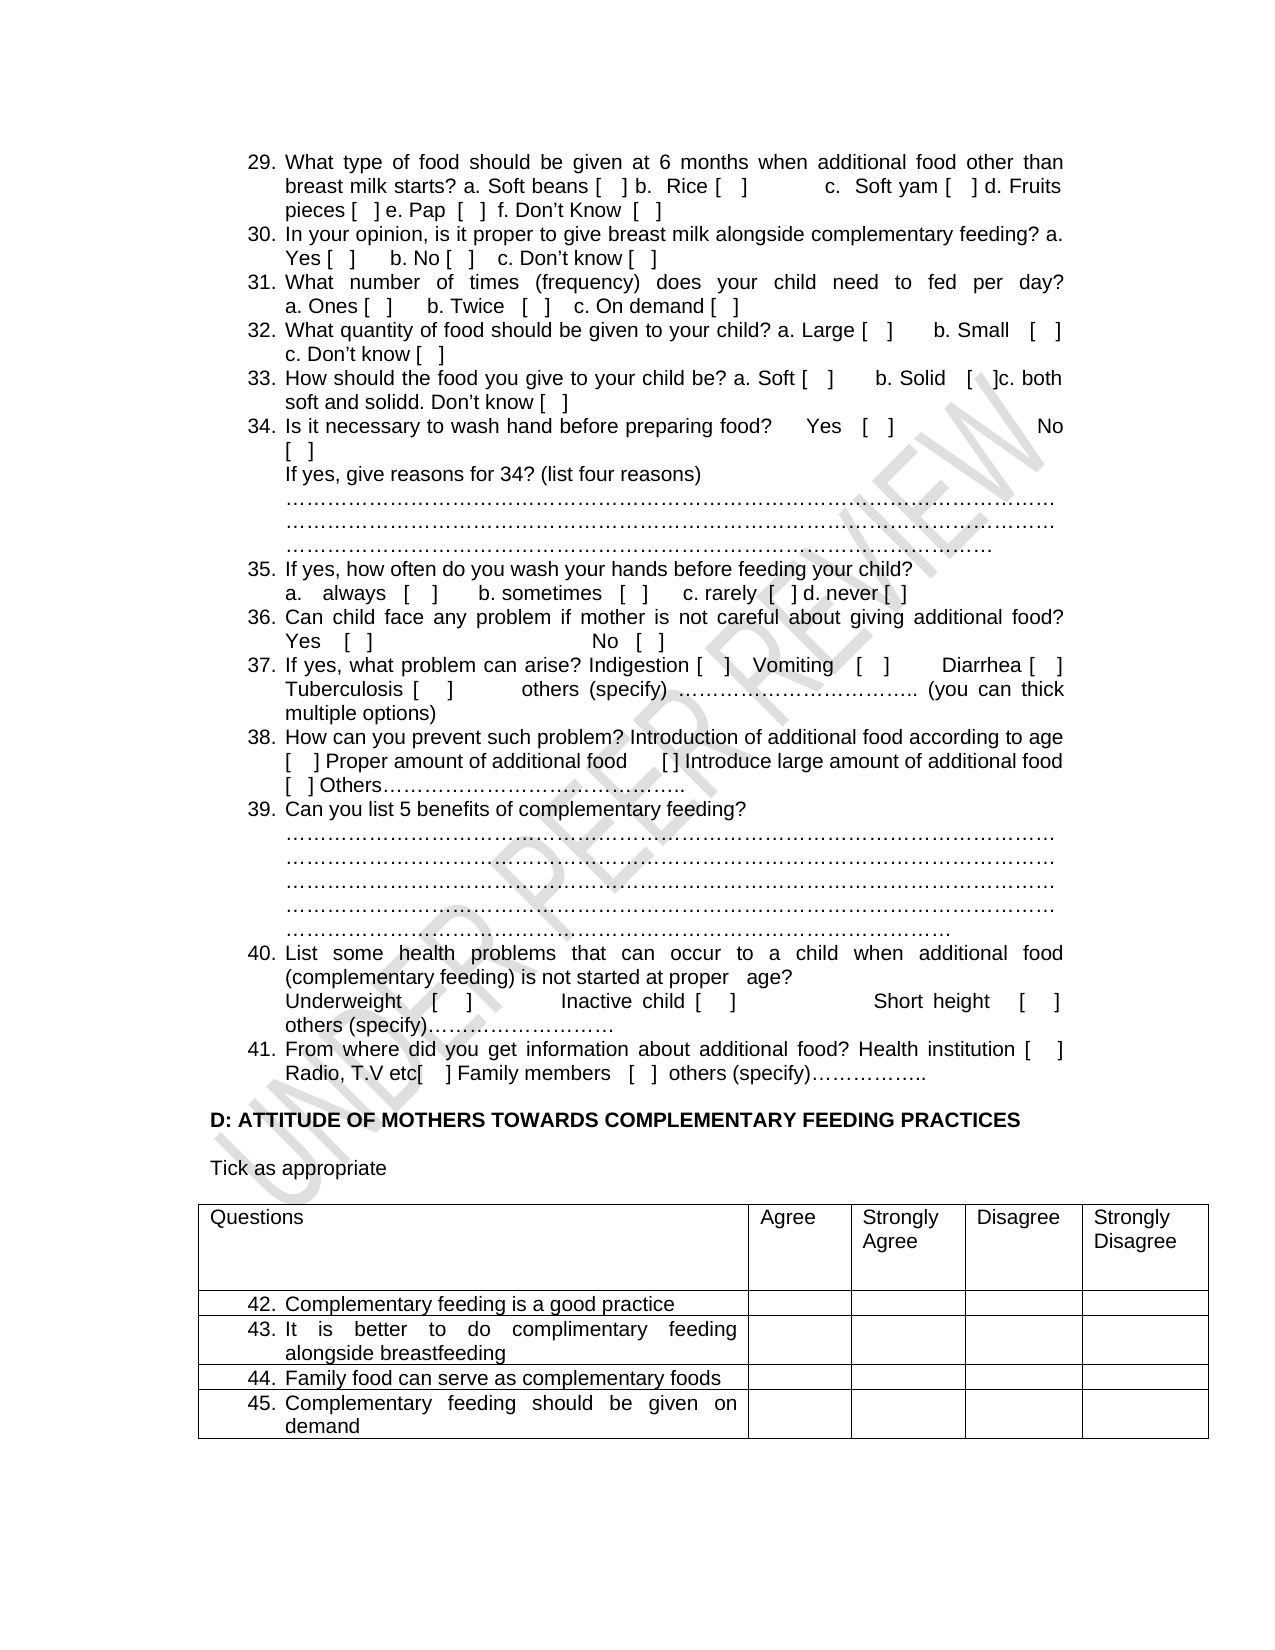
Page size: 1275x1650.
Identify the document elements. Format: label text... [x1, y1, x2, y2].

table_cell [852, 1390, 965, 1438]
list What quantity of food should be given to your child? a. Large [ ] b. Small [ ] c. Don’t know [ ] [247, 318, 1065, 366]
list From where did you get information about additional food? Health institution [ ] Radio, T.V etc[ ] Family members [ ] others (specify)…………….. [247, 1036, 1065, 1084]
table_header Questions [199, 1205, 748, 1290]
list ……………………………………………………………………………………………………………………………………………………………………………………………………………………………………………………………………………………………… [285, 485, 1065, 557]
text Tick as appropriate [210, 1156, 1065, 1180]
table_header Strongly Agree [852, 1205, 965, 1290]
list If yes, give reasons for 34? (list four reasons) [285, 461, 1065, 485]
list Underweight [ ] Inactive child [ ] Short height [ ] others (specify)……………………… [285, 988, 1065, 1036]
table_header Strongly Disagree [1083, 1205, 1208, 1290]
list If yes, how often do you wash your hands before feeding your child? [247, 557, 1065, 581]
table_cell Complementary feeding is a good practice [199, 1291, 748, 1315]
table_cell [966, 1291, 1082, 1315]
table_cell [749, 1291, 851, 1315]
table_cell [852, 1365, 965, 1389]
table_cell Complementary feeding should be given on demand [199, 1390, 748, 1438]
table_cell [852, 1316, 965, 1364]
list In your opinion, is it proper to give breast milk alongside complementary feeding? a. Yes [ ] b. No [ ] c. Don’t know [ ] [247, 222, 1065, 270]
list ……………………………………………………………………………………………………………………………………………………………………………………………………………………………………………………………………………………………………………………………………………………………………………………………………………………………………………………………………………………………… [285, 821, 1065, 941]
table_cell [1083, 1390, 1208, 1438]
table_cell [1083, 1291, 1208, 1315]
list If yes, what problem can arise? Indigestion [ ] Vomiting [ ] Diarrhea [ ] Tuberculosis [ ] others (specify) …………………………….. (you can thick multiple options) [247, 653, 1065, 725]
list What type of food should be given at 6 months when additional food other than breast milk starts? a. Soft beans [ ] b. Rice [ ] c. Soft yam [ ] d. Fruits pieces [ ] e. Pap [ ] f. Don’t Know [ ] [247, 150, 1065, 222]
table_cell [749, 1316, 851, 1364]
table_cell [749, 1365, 851, 1389]
list How can you prevent such problem? Introduction of additional food according to age [ ] Proper amount of additional food [ ] Introduce large amount of additional food [ ] Others…………………………………….. [247, 725, 1065, 797]
list always [ ] b. sometimes [ ] c. rarely [ ] d. never [ ] [285, 581, 1065, 605]
table_cell It is better to do complimentary feeding alongside breastfeeding [199, 1316, 748, 1364]
list What number of times (frequency) does your child need to fed per day? a. Ones [ ] b. Twice [ ] c. On demand [ ] [247, 270, 1065, 318]
text D: ATTITUDE OF MOTHERS TOWARDS COMPLEMENTARY FEEDING PRACTICES [210, 1108, 1065, 1132]
table_cell [852, 1291, 965, 1315]
table_cell [966, 1390, 1082, 1438]
list List some health problems that can occur to a child when additional food (complementary feeding) is not started at proper age? [247, 941, 1065, 988]
table_cell [1083, 1365, 1208, 1389]
table_cell [749, 1390, 851, 1438]
list Can you list 5 benefits of complementary feeding? [247, 797, 1065, 821]
table_header Disagree [966, 1205, 1082, 1290]
table_cell [966, 1365, 1082, 1389]
table_cell Family food can serve as complementary foods [199, 1365, 748, 1389]
list Is it necessary to wash hand before preparing food? Yes [ ] No [ ] [247, 413, 1065, 461]
table_header Agree [749, 1205, 851, 1290]
list Can child face any problem if mother is not careful about giving additional food? Yes [ ] No [ ] [247, 605, 1065, 653]
table_cell [966, 1316, 1082, 1364]
list How should the food you give to your child be? a. Soft [ ] b. Solid [ ]c. both soft and solidd. Don’t know [ ] [247, 366, 1065, 413]
table_cell [1083, 1316, 1208, 1364]
